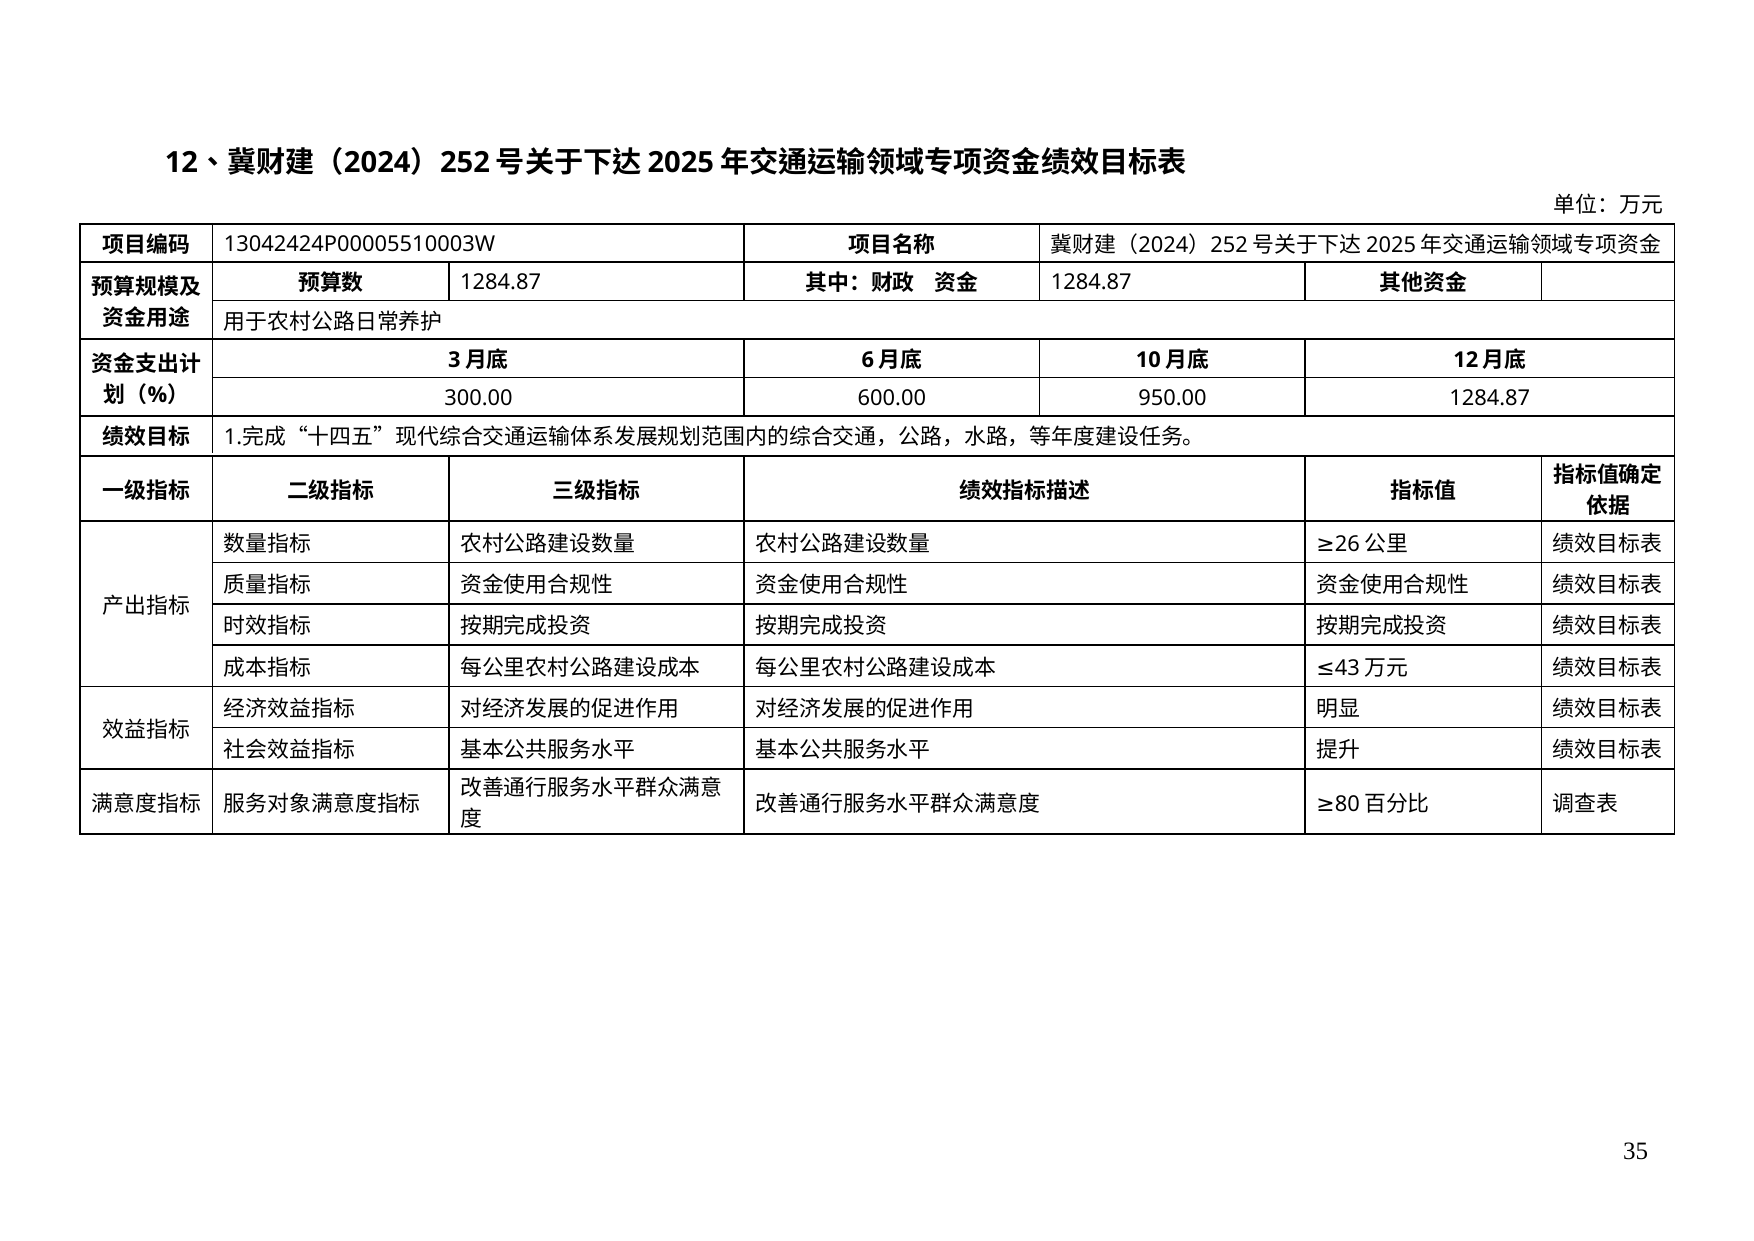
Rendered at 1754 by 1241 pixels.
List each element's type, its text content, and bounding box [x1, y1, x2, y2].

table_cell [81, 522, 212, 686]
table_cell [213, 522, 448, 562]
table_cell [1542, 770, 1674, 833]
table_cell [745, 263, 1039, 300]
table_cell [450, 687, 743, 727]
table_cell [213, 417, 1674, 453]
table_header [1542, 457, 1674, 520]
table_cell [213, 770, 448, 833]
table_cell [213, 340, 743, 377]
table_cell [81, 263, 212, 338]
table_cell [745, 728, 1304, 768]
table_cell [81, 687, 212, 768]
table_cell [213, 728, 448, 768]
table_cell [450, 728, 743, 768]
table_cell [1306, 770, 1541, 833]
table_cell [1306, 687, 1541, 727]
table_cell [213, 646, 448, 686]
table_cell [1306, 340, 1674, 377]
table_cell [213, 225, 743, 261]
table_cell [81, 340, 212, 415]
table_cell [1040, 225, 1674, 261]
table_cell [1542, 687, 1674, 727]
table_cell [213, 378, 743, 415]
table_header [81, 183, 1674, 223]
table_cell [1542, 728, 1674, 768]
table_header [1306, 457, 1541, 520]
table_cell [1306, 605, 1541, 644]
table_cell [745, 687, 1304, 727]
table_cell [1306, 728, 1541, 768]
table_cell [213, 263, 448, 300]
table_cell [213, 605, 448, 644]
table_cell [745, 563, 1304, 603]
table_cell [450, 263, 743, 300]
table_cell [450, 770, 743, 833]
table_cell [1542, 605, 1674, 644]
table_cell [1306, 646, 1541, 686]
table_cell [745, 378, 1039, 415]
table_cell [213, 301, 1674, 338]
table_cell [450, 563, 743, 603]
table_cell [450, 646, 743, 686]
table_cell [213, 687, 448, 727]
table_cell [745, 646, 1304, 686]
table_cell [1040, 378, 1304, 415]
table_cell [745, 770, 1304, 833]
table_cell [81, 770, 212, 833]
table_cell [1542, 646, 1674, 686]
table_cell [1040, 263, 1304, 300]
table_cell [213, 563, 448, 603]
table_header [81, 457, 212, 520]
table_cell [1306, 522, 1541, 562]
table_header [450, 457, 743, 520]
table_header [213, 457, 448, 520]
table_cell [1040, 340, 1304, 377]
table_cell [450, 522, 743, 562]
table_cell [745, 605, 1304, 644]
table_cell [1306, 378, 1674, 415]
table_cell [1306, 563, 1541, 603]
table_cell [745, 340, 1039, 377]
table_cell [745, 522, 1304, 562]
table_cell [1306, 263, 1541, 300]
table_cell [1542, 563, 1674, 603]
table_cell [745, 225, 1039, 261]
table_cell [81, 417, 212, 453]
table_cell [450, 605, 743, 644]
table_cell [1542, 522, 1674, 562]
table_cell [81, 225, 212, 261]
text 12、冀财建（2024）252号关于下达2025年交通运输领域专项资金绩效目标表 [106, 142, 1648, 181]
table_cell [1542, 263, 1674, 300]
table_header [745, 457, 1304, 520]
